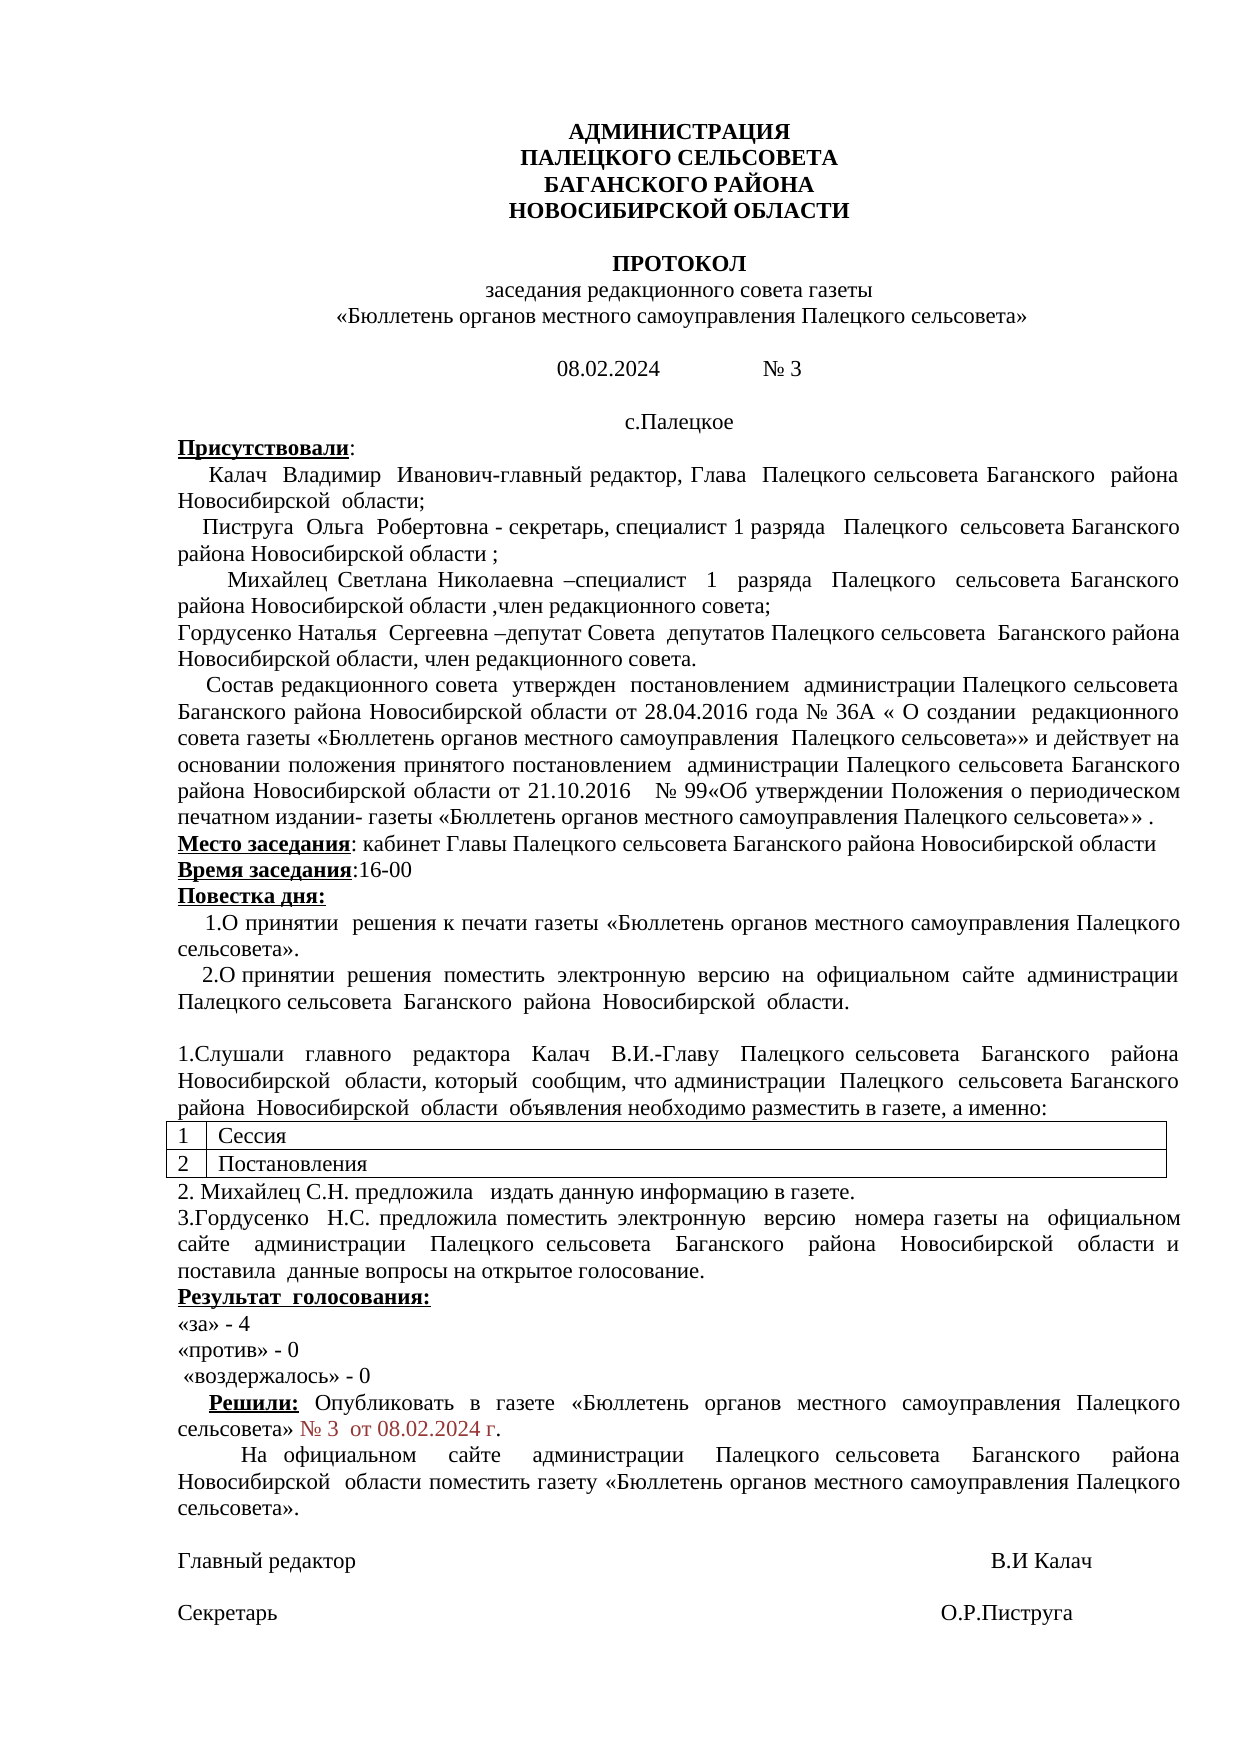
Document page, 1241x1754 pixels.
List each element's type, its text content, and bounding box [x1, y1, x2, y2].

text 1.Слушали главного редактора Калач В.И.-Главу Палецкого сельсовета Баганского района Новосибирской области, который сообщим, что администрации Палецкого сельсовета Баганского района Новосибирской области объявления необходимо разместить в газете, а именно: [177, 1041, 1181, 1121]
text Калач Владимир Иванович-главный редактор, Глава Палецкого сельсовета Баганского района Новосибирской области; [177, 461, 1181, 513]
text ПРОТОКОЛ [177, 250, 1181, 276]
table_header 1 [167, 1122, 206, 1149]
text Результат голосования: [177, 1283, 1181, 1309]
table_cell 2 [167, 1150, 206, 1177]
text «воздержалось» - 0 [177, 1362, 1181, 1389]
text «против» - 0 [177, 1336, 1181, 1362]
text АДМИНИСТРАЦИЯ ПАЛЕЦКОГО СЕЛЬСОВЕТА БАГАНСКОГО РАЙОНА НОВОСИБИРСКОЙ ОБЛАСТИ [177, 118, 1181, 223]
text Место заседания: кабинет Главы Палецкого сельсовета Баганского района Новосибирской области [177, 830, 1181, 856]
table_header Сессия [207, 1122, 1166, 1149]
text Гордусенко Наталья Сергеевна –депутат Совета депутатов Палецкого сельсовета Баганского района Новосибирской области, член редакционного совета. [177, 619, 1181, 672]
text 3.Гордусенко Н.С. предложила поместить электронную версию номера газеты на официальном сайте администрации Палецкого сельсовета Баганского района Новосибирской области и поставила данные вопросы на открытое голосование. [177, 1204, 1181, 1283]
text Главный редактор В.И Калач [177, 1547, 1181, 1573]
text Решили: Опубликовать в газете «Бюллетень органов местного самоуправления Палецкого сельсовета» № 3 от 08.02.2024 г. [177, 1389, 1181, 1441]
text Присутствовали: [177, 434, 1181, 461]
text 08.02.2024 № 3 [177, 355, 1181, 382]
text Повестка дня: [177, 882, 1181, 909]
text с.Палецкое [177, 408, 1181, 434]
text «за» - 4 [177, 1309, 1181, 1336]
text 1.О принятии решения к печати газеты «Бюллетень органов местного самоуправления Палецкого сельсовета». [177, 909, 1181, 961]
text Время заседания:16-00 [177, 856, 1181, 882]
text Пиструга Ольга Робертовна - секретарь, специалист 1 разряда Палецкого сельсовета Баганского района Новосибирской области ; [177, 513, 1181, 566]
text 2.О принятии решения поместить электронную версию на официальном сайте администрации Палецкого сельсовета Баганского района Новосибирской области. [177, 961, 1181, 1014]
text Михайлец Светлана Николаевна –специалист 1 разряда Палецкого сельсовета Баганского района Новосибирской области ,член редакционного совета; [177, 566, 1181, 619]
text Состав редакционного совета утвержден постановлением администрации Палецкого сельсовета Баганского района Новосибирской области от 28.04.2016 года № 36А « О создании редакционного совета газеты «Бюллетень органов местного самоуправления Палецкого сельсовета»» и действует на основании положения принятого постановлением администрации Палецкого сельсовета Баганского района Новосибирской области от 21.10.2016 № 99«Об утверждении Положения о периодическом печатном издании- газеты «Бюллетень органов местного самоуправления Палецкого сельсовета»» . [177, 672, 1181, 830]
text заседания редакционного совета газеты [177, 276, 1181, 303]
text «Бюллетень органов местного самоуправления Палецкого сельсовета» [177, 303, 1181, 329]
text На официальном сайте администрации Палецкого сельсовета Баганского района Новосибирской области поместить газету «Бюллетень органов местного самоуправления Палецкого сельсовета». [177, 1441, 1181, 1520]
text 2. Михайлец С.Н. предложила издать данную информацию в газете. [177, 1178, 1181, 1204]
table_cell Постановления [207, 1150, 1166, 1177]
text Секретарь О.Р.Пиструга [177, 1599, 1181, 1626]
